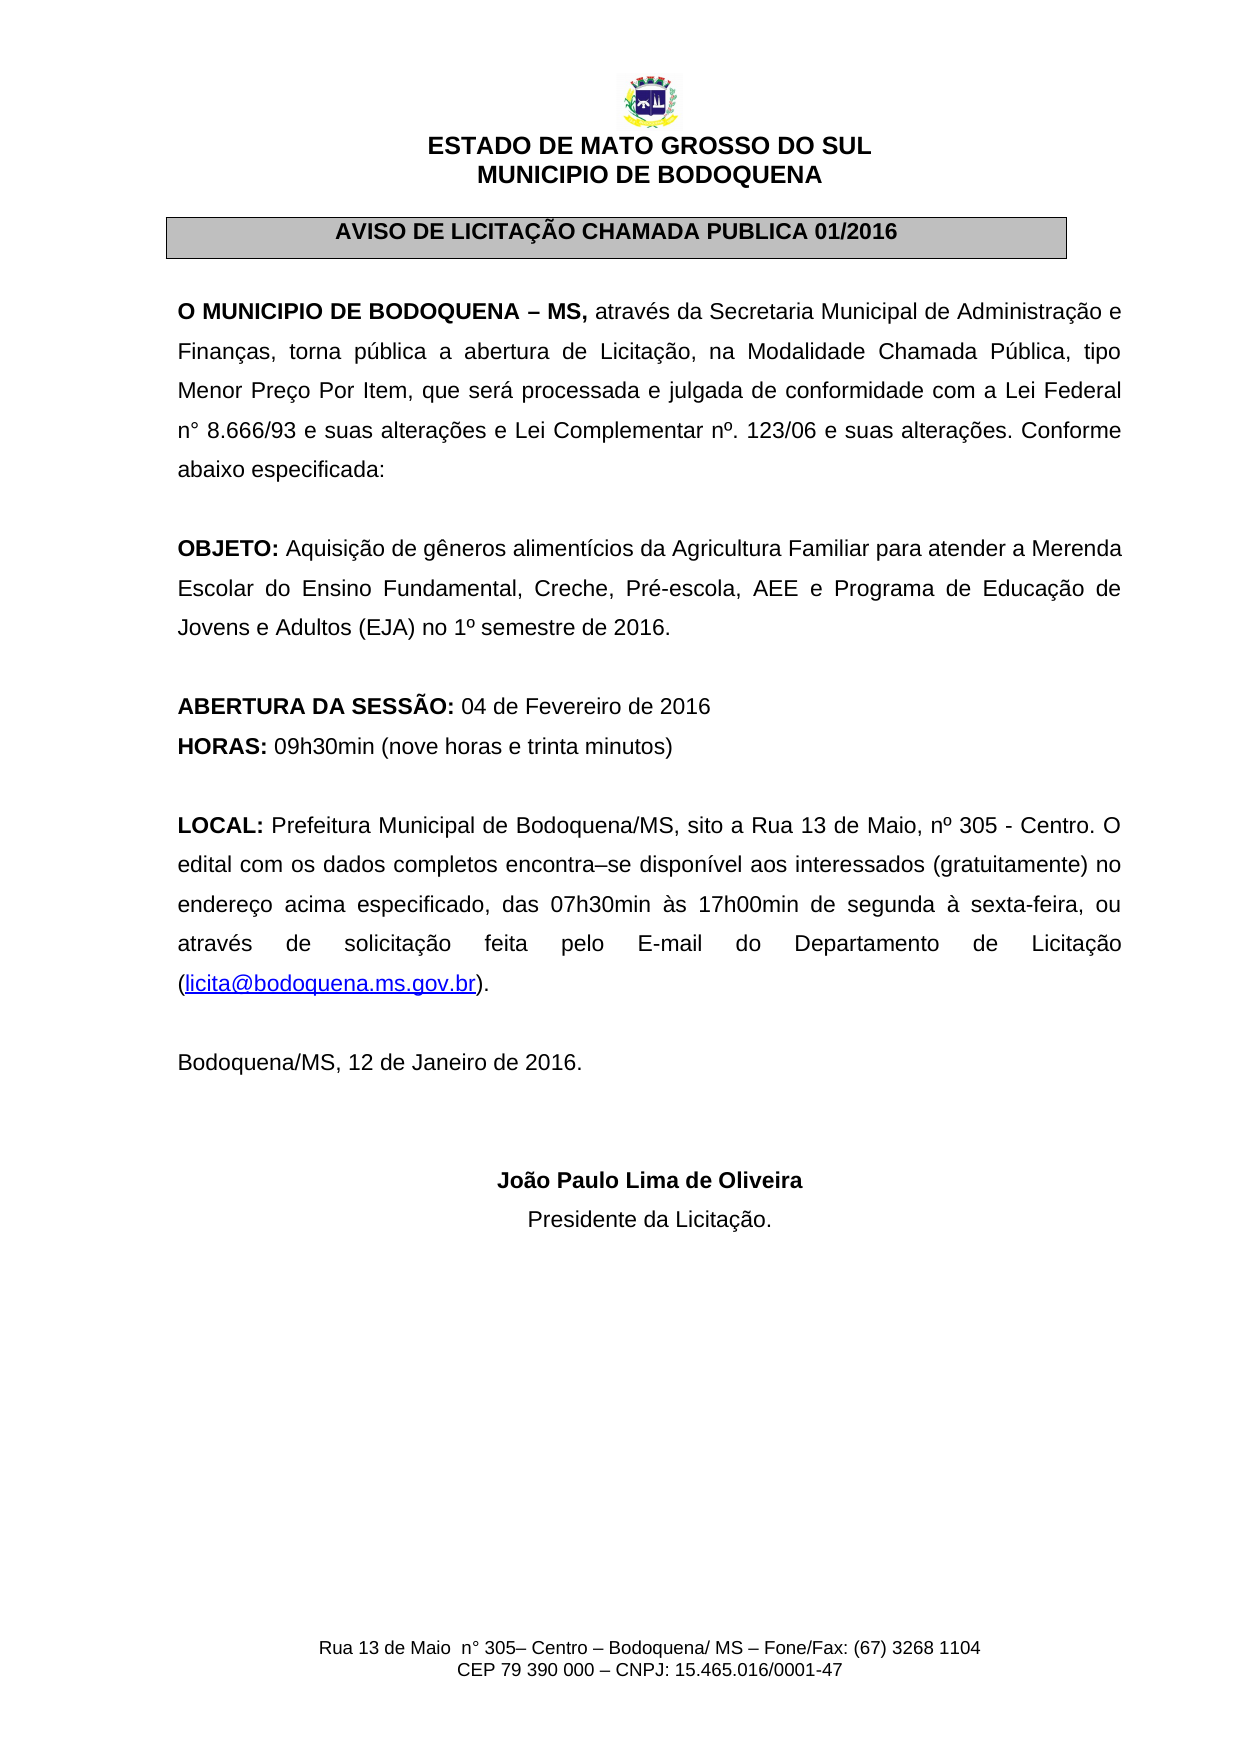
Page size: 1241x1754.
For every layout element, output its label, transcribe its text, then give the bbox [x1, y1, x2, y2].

text Bodoquena/MS, 12 de Janeiro de 2016. [177, 1048, 1122, 1075]
text Presidente da Licitação. [177, 1206, 1122, 1233]
subtitle LOCAL: Prefeitura Municipal de Bodoquena/MS, sito a Rua 13 de Maio, nº 305 - Centro. O edital com os dados completos encontra–se disponível aos interessados (gratuitamente) no endereço acima especificado, das 07h30min às 17h00min de segunda à sexta-feira, ou através de solicitação feita pelo E-mail do Departamento de Licitação (licita@bodoquena.ms.gov.br). [177, 812, 1122, 996]
text OBJETO: Aquisição de gêneros alimentícios da Agricultura Familiar para atender a Merenda Escolar do Ensino Fundamental, Creche, Pré-escola, AEE e Programa de Educação de Jovens e Adultos (EJA) no 1º semestre de 2016. [177, 535, 1122, 641]
text O MUNICIPIO DE BODOQUENA – MS, através da Secretaria Municipal de Administração e Finanças, torna pública a abertura de Licitação, na Modalidade Chamada Pública, tipo Menor Preço Por Item, que será processada e julgada de conformidade com a Lei Federal n° 8.666/93 e suas alterações e Lei Complementar nº. 123/06 e suas alterações. Conforme abaixo especificada: [177, 298, 1122, 483]
picture [616, 73, 683, 131]
text HORAS: 09h30min (nove horas e trinta minutos) [177, 733, 1122, 759]
subtitle ABERTURA DA SESSÃO: 04 de Fevereiro de 2016 [177, 693, 1122, 719]
table_header AVISO DE LICITAÇÃO CHAMADA PUBLICA 01/2016 [167, 218, 1066, 258]
text João Paulo Lima de Oliveira [177, 1167, 1122, 1193]
